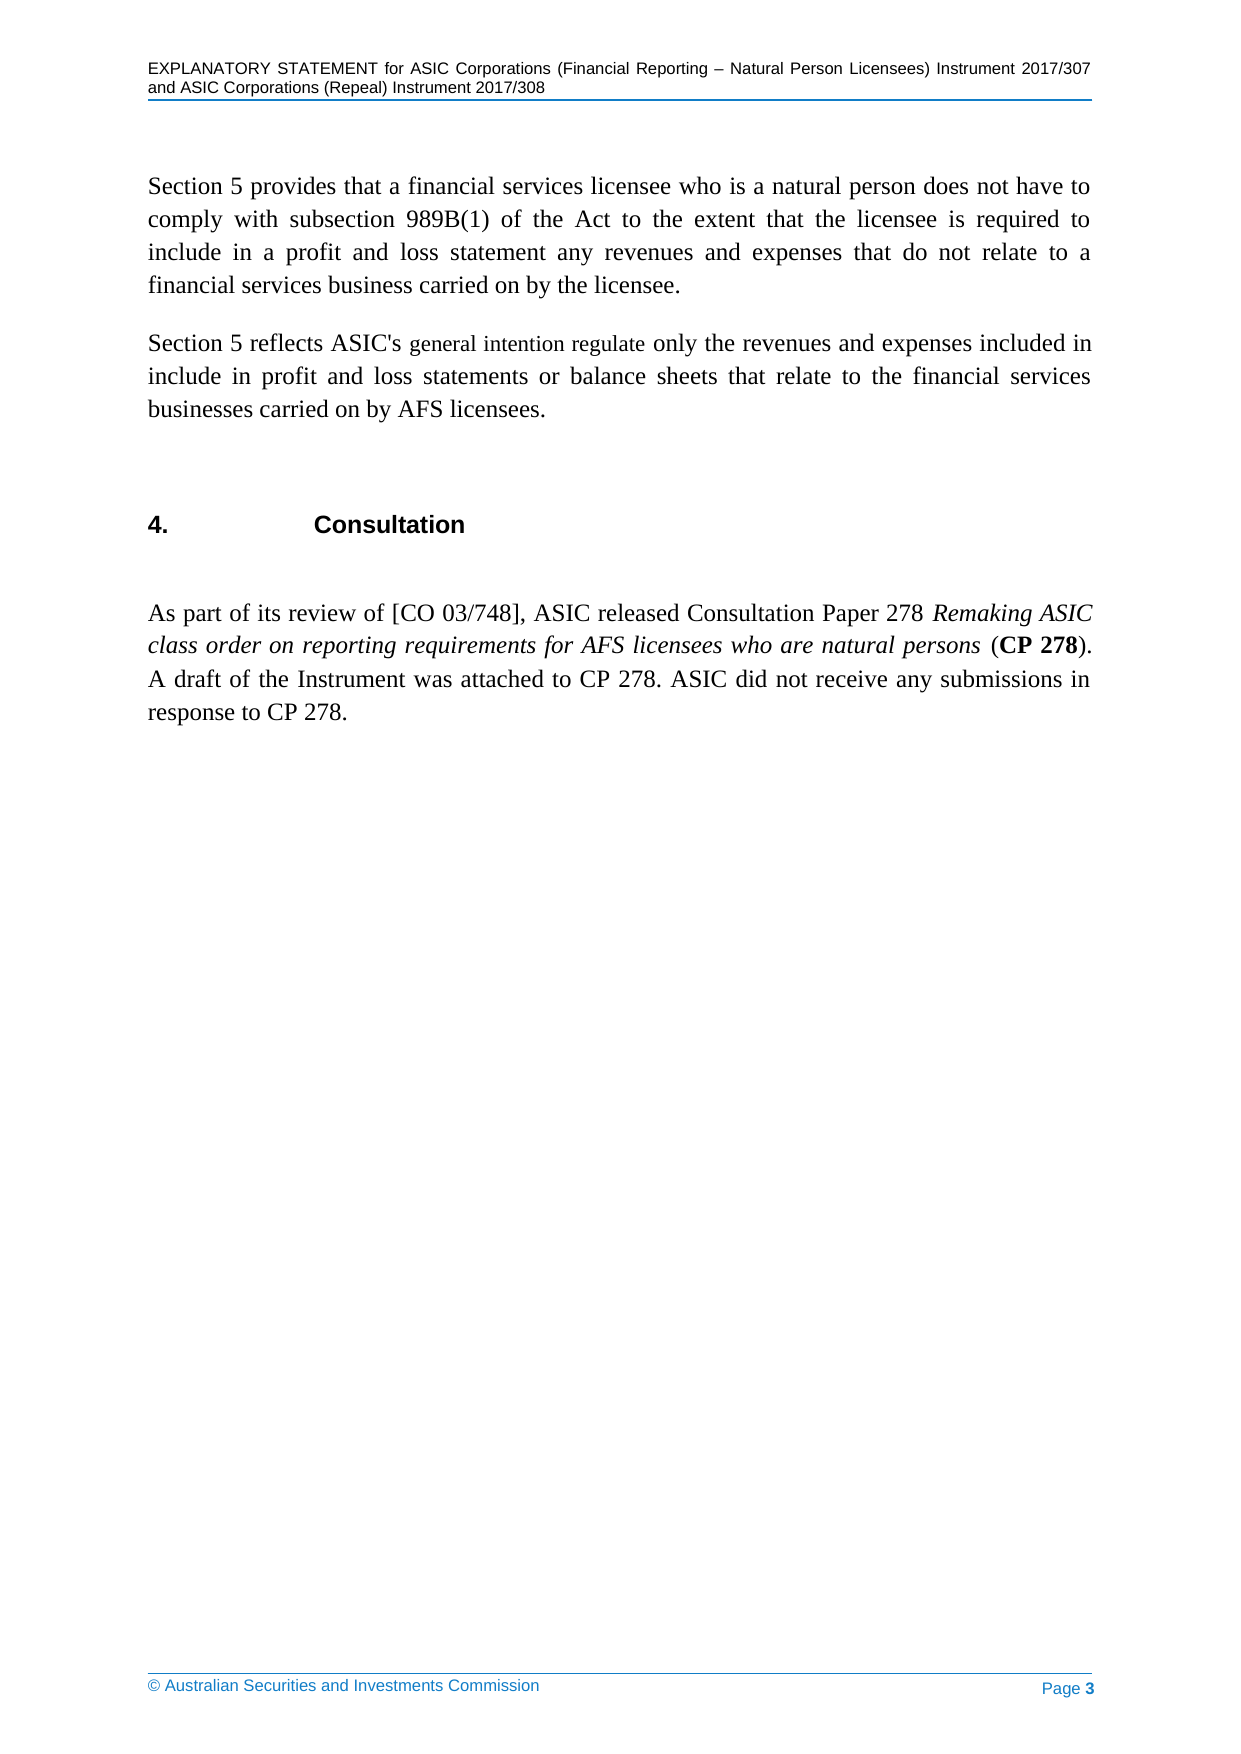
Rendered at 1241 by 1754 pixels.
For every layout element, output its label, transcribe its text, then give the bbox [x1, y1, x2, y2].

text Section 5 provides that a financial services licensee who is a natural person does not have to comply with subsection 989B(1) of the Act to the extent that the licensee is required to include in a profit and loss statement any revenues and expenses that do not relate to a financial services business carried on by the licensee. [148, 171, 1092, 299]
text Section 5 reflects ASIC's general intention regulate only the revenues and expenses included in include in profit and loss statements or balance sheets that relate to the financial services businesses carried on by AFS licensees. [148, 328, 1092, 423]
text As part of its review of [CO 03/748], ASIC released Consultation Paper 278 Remaking ASIC class order on reporting requirements for AFS licensees who are natural persons (CP 278). A draft of the Instrument was attached to CP 278. ASIC did not receive any submissions in response to CP 278. [148, 598, 1092, 725]
subtitle Consultation [148, 510, 1092, 539]
